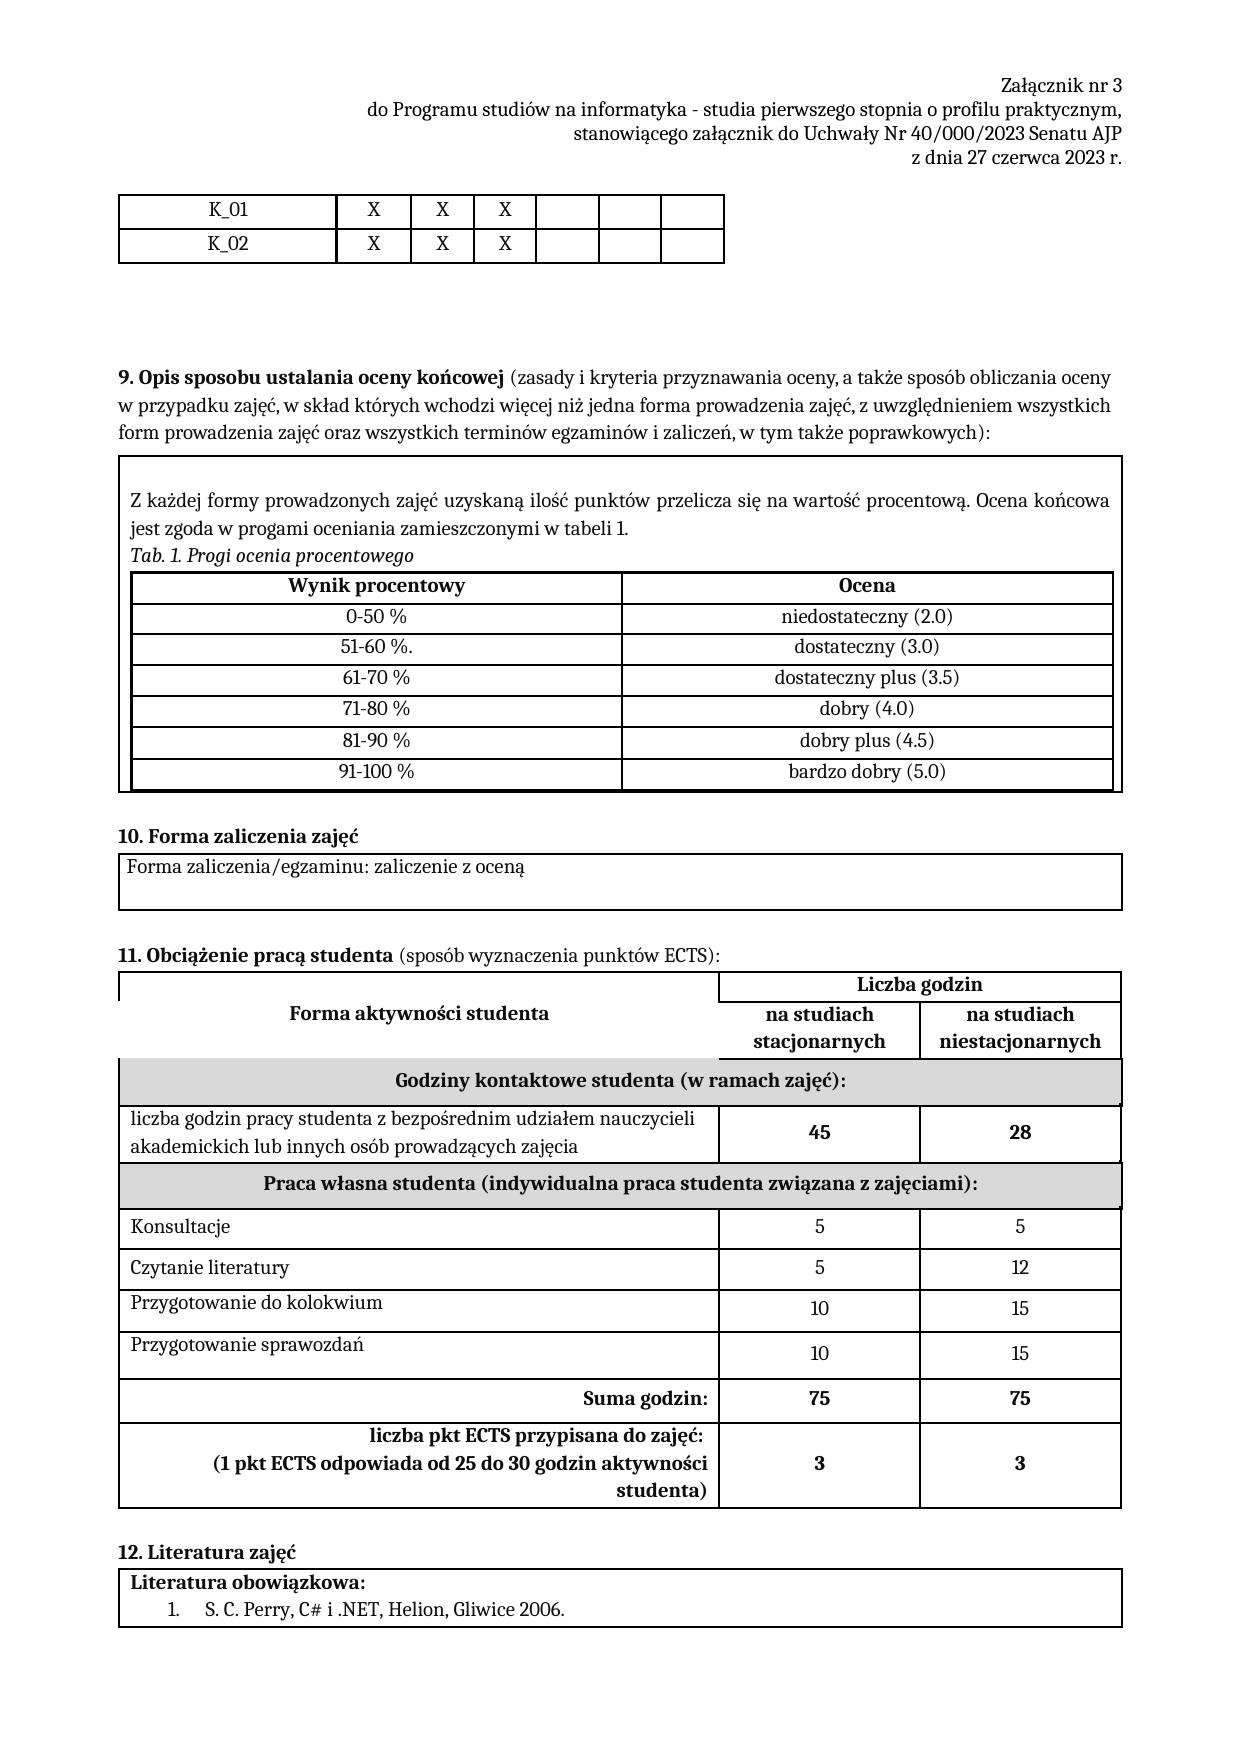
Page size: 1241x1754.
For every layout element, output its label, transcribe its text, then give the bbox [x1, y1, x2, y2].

table_cell Przygotowanie sprawozdań [120, 1333, 718, 1378]
table_cell X [475, 230, 535, 262]
table_cell K_02 [120, 230, 335, 262]
table_cell 15 [921, 1291, 1120, 1331]
table_cell 15 [921, 1333, 1120, 1378]
table_cell Czytanie literatury [120, 1250, 718, 1289]
table_cell 75 [720, 1380, 919, 1422]
subtitle 9. Opis sposobu ustalania oceny końcowej (zasady i kryteria przyznawania oceny, a także sposób obliczania oceny w przypadku zajęć, w skład których wchodzi więcej niż jedna forma prowadzenia zajęć, z uwzględnieniem wszystkich form prowadzenia zajęć oraz wszystkich terminów egzaminów i zaliczeń, w tym także poprawkowych): [118, 366, 1122, 445]
table_cell Praca własna studenta (indywidualna praca studenta związana z zajęciami): [120, 1164, 1121, 1208]
table_cell 10 [720, 1333, 919, 1378]
table_cell X [412, 196, 473, 228]
table_cell 45 [720, 1107, 919, 1162]
table_cell 75 [921, 1380, 1120, 1422]
text 12. Literatura zajęć [118, 1541, 1122, 1565]
table_cell na studiach niestacjonarnych [921, 1003, 1120, 1058]
table_cell 5 [921, 1210, 1120, 1248]
table_header Forma aktywności studenta [119, 973, 719, 1058]
table_header Forma zaliczenia/egzaminu: zaliczenie z oceną [120, 855, 1121, 909]
table_cell [537, 230, 598, 262]
table_cell [600, 196, 660, 228]
table_header Liczba godzin [720, 973, 1120, 1001]
table_cell Godziny kontaktowe studenta (w ramach zajęć): [120, 1058, 1121, 1105]
table_cell 10 [720, 1291, 919, 1331]
table_cell Konsultacje [120, 1210, 718, 1248]
table_header Z każdej formy prowadzonych zajęć uzyskaną ilość punktów przelicza się na wartość procentową. Ocena końcowa jest zgoda w progami oceniania zamieszczonymi w tabeli 1. Tab. 1. Progi ocenia procentowego [120, 457, 1121, 791]
table_cell X [475, 196, 535, 228]
table_cell 28 [921, 1107, 1120, 1162]
table_cell Przygotowanie do kolokwium [120, 1291, 718, 1331]
table_cell X [412, 230, 473, 262]
table_cell liczba pkt ECTS przypisana do zajęć: (1 pkt ECTS odpowiada od 25 do 30 godzin aktywności studenta) [120, 1424, 718, 1507]
text 10. Forma zaliczenia zajęć [118, 825, 1122, 849]
table_cell 3 [921, 1424, 1120, 1507]
table_cell [662, 196, 723, 228]
table_cell X [338, 196, 410, 228]
table_cell Suma godzin: [120, 1380, 718, 1422]
table_cell 5 [720, 1250, 919, 1289]
table_cell X [338, 230, 410, 262]
table_cell liczba godzin pracy studenta z bezpośrednim udziałem nauczycieli akademickich lub innych osób prowadzących zajęcia [120, 1107, 718, 1162]
table_cell 3 [720, 1424, 919, 1507]
table_cell [537, 196, 598, 228]
table_cell K_01 [120, 196, 335, 228]
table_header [120, 1570, 1121, 1626]
table_cell [600, 230, 660, 262]
table_cell 12 [921, 1250, 1120, 1289]
table_cell na studiach stacjonarnych [719, 1003, 919, 1058]
table_cell [662, 230, 723, 262]
text 11. Obciążenie pracą studenta (sposób wyznaczenia punktów ECTS): [118, 943, 1122, 967]
table_cell 5 [720, 1210, 919, 1248]
